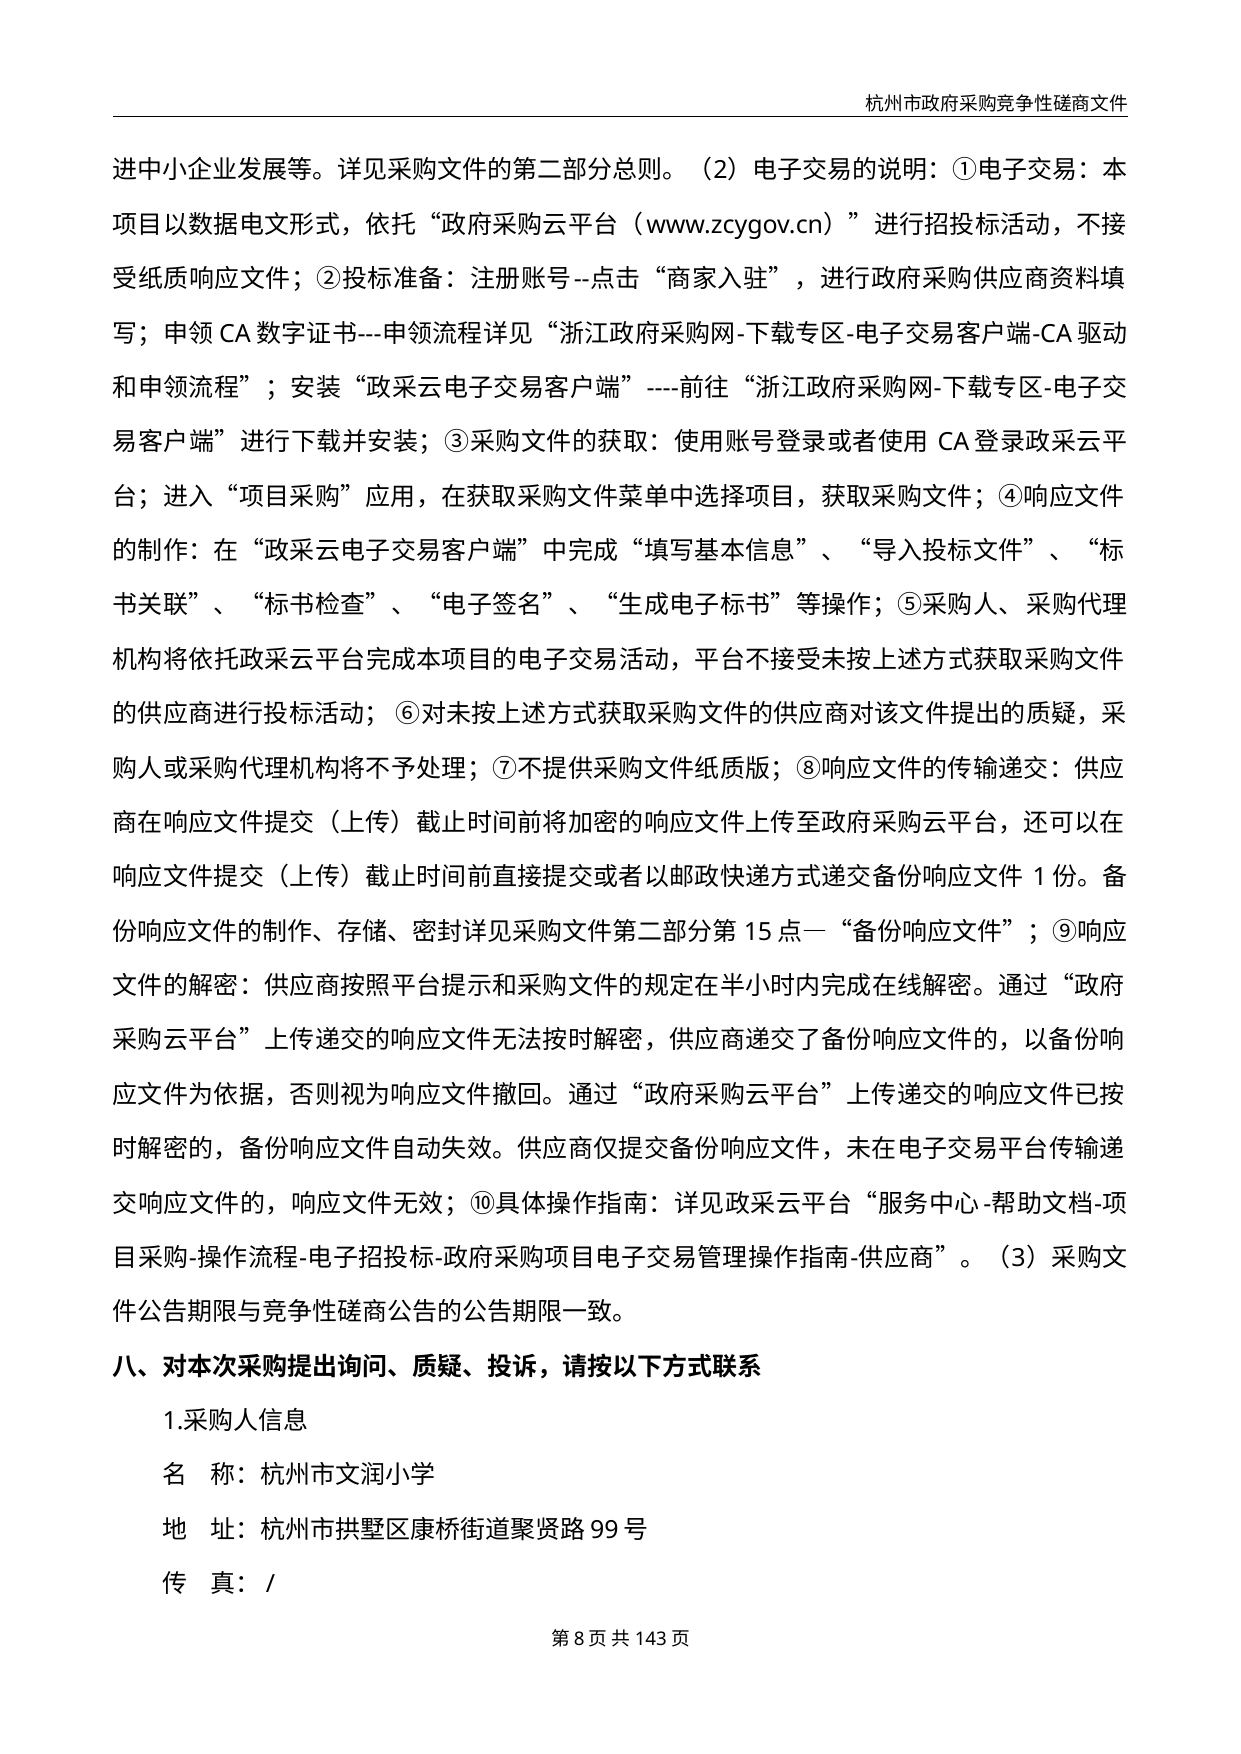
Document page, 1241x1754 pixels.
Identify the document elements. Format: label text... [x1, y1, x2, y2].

text 传 真： / [112, 1564, 1128, 1600]
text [112, 150, 1128, 1328]
text 1.采购人信息 [112, 1401, 1128, 1437]
text 地 址：杭州市拱墅区康桥街道聚贤路99号 [112, 1509, 1128, 1546]
text 名 称：杭州市文润小学 [112, 1455, 1128, 1491]
text 八、对本次采购提出询问、质疑、投诉，请按以下方式联系 [112, 1346, 1128, 1382]
